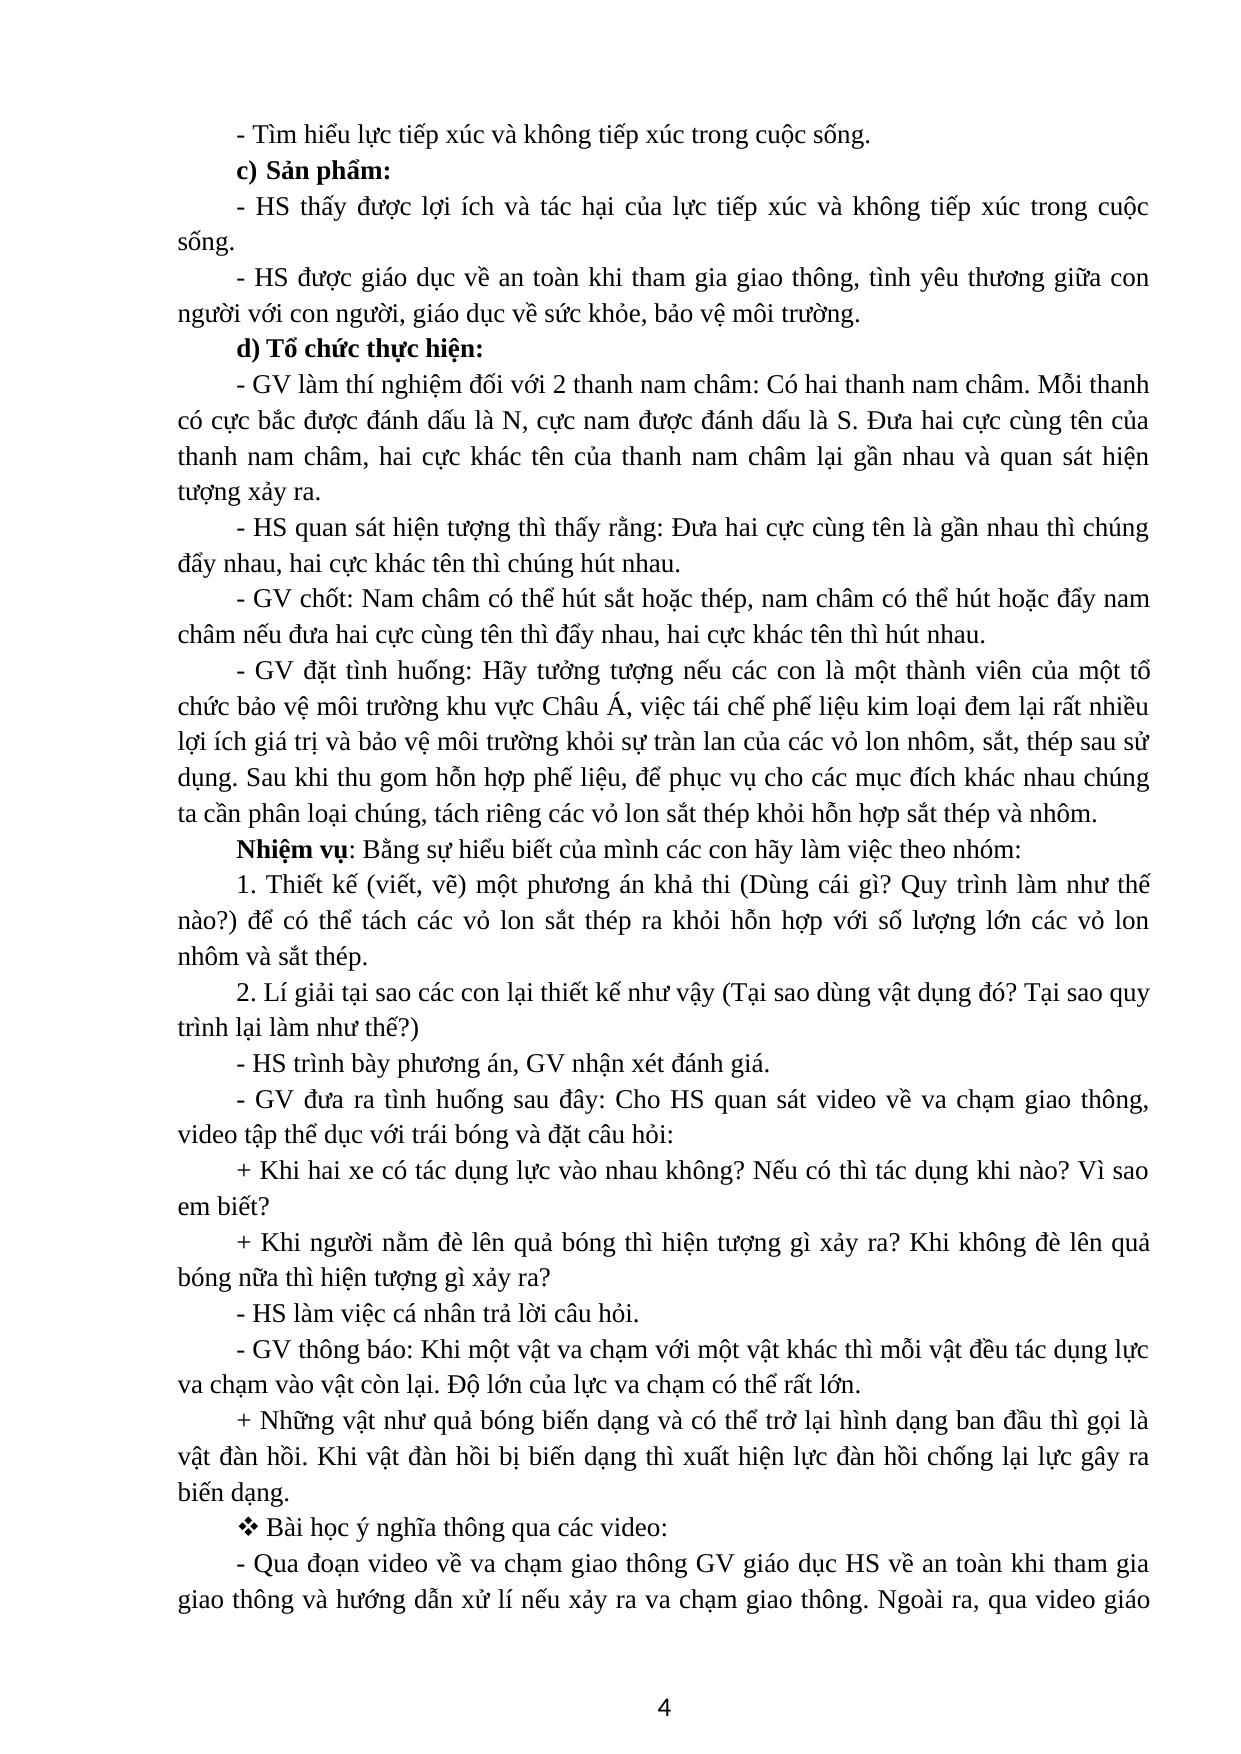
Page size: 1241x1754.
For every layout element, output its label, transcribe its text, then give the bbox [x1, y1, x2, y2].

text + Khi hai xe có tác dụng lực vào nhau không? Nếu có thì tác dụng khi nào? Vì sao em biết? [177, 1154, 1152, 1221]
text 2. Lí giải tại sao các con lại thiết kế như vậy (Tại sao dùng vật dụng đó? Tại sao quy trình lại làm như thế?) [177, 976, 1152, 1042]
text Nhiệm vụ: Bằng sự hiểu biết của mình các con hãy làm việc theo nhóm: [177, 833, 1152, 864]
text 1. Thiết kế (viết, vẽ) một phương án khả thi (Dùng cái gì? Quy trình làm như thế nào?) để có thể tách các vỏ lon sắt thép ra khỏi hỗn hợp với số lượng lớn các vỏ lon nhôm và sắt thép. [177, 868, 1152, 971]
text - HS quan sát hiện tượng thì thấy rằng: Đưa hai cực cùng tên là gần nhau thì chúng đẩy nhau, hai cực khác tên thì chúng hút nhau. [177, 511, 1152, 578]
text + Những vật như quả bóng biến dạng và có thể trở lại hình dạng ban đầu thì gọi là vật đàn hồi. Khi vật đàn hồi bị biến dạng thì xuất hiện lực đàn hồi chống lại lực gây ra biến dạng. [177, 1404, 1152, 1507]
list Sản phẩm: [177, 154, 1152, 185]
text - GV đưa ra tình huống sau đây: Cho HS quan sát video về va chạm giao thông, video tập thể dục với trái bóng và đặt câu hỏi: [177, 1083, 1152, 1150]
text - HS thấy được lợi ích và tác hại của lực tiếp xúc và không tiếp xúc trong cuộc sống. [177, 189, 1152, 256]
text - HS trình bày phương án, GV nhận xét đánh giá. [177, 1047, 1152, 1078]
text - HS được giáo dục về an toàn khi tham gia giao thông, tình yêu thương giữa con người với con người, giáo dục về sức khỏe, bảo vệ môi trường. [177, 261, 1152, 328]
text - GV đặt tình huống: Hãy tưởng tượng nếu các con là một thành viên của một tổ chức bảo vệ môi trường khu vực Châu Á, việc tái chế phế liệu kim loại đem lại rất nhiều lợi ích giá trị và bảo vệ môi trường khỏi sự tràn lan của các vỏ lon nhôm, sắt, thép sau sử dụng. Sau khi thu gom hỗn hợp phế liệu, để phục vụ cho các mục đích khác nhau chúng ta cần phân loại chúng, tách riêng các vỏ lon sắt thép khỏi hỗn hợp sắt thép và nhôm. [177, 654, 1152, 828]
text - Tìm hiểu lực tiếp xúc và không tiếp xúc trong cuộc sống. [177, 118, 1152, 149]
text + Khi người nằm đè lên quả bóng thì hiện tượng gì xảy ra? Khi không đè lên quả bóng nữa thì hiện tượng gì xảy ra? [177, 1226, 1152, 1293]
list Tổ chức thực hiện: [177, 332, 1152, 364]
text - GV thông báo: Khi một vật va chạm với một vật khác thì mỗi vật đều tác dụng lực va chạm vào vật còn lại. Độ lớn của lực va chạm có thể rất lớn. [177, 1333, 1152, 1400]
list Bài học ý nghĩa thông qua các video: [177, 1512, 1152, 1543]
text - HS làm việc cá nhân trả lời câu hỏi. [177, 1297, 1152, 1328]
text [177, 1547, 1152, 1614]
text - GV làm thí nghiệm đối với 2 thanh nam châm: Có hai thanh nam châm. Mỗi thanh có cực bắc được đánh dấu là N, cực nam được đánh dấu là S. Đưa hai cực cùng tên của thanh nam châm, hai cực khác tên của thanh nam châm lại gần nhau và quan sát hiện tượng xảy ra. [177, 368, 1152, 507]
text - GV chốt: Nam châm có thể hút sắt hoặc thép, nam châm có thể hút hoặc đẩy nam châm nếu đưa hai cực cùng tên thì đẩy nhau, hai cực khác tên thì hút nhau. [177, 583, 1152, 649]
